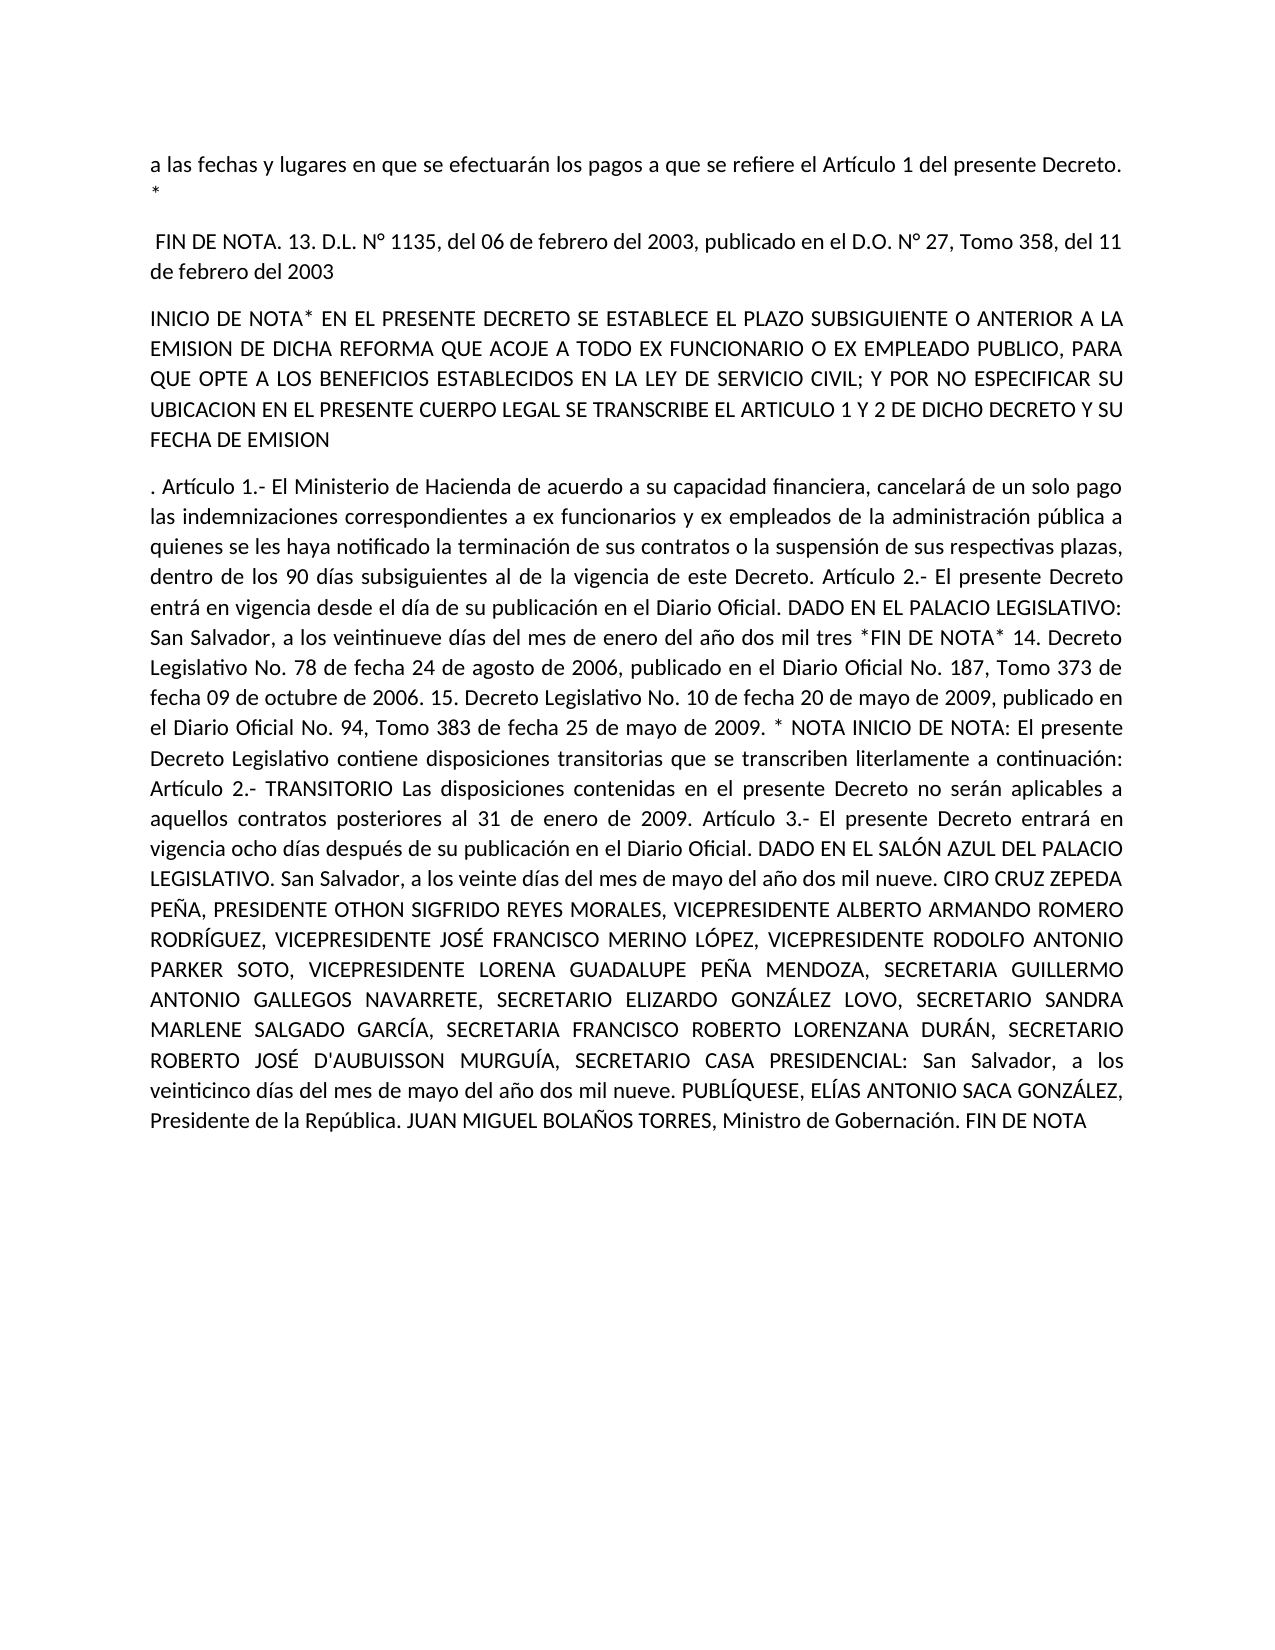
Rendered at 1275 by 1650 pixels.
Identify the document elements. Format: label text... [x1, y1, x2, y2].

text FIN DE NOTA. 13. D.L. N° 1135, del 06 de febrero del 2003, publicado en el D.O. N° 27, Tomo 358, del 11 de febrero del 2003 [150, 227, 1125, 285]
text . Artículo 1.- El Ministerio de Hacienda de acuerdo a su capacidad financiera, cancelará de un solo pago las indemnizaciones correspondientes a ex funcionarios y ex empleados de la administración pública a quienes se les haya notificado la terminación de sus contratos o la suspensión de sus respectivas plazas, dentro de los 90 días subsiguientes al de la vigencia de este Decreto. Artículo 2.- El presente Decreto entrá en vigencia desde el día de su publicación en el Diario Oficial. DADO EN EL PALACIO LEGISLATIVO: San Salvador, a los veintinueve días del mes de enero del año dos mil tres *FIN DE NOTA* 14. Decreto Legislativo No. 78 de fecha 24 de agosto de 2006, publicado en el Diario Oficial No. 187, Tomo 373 de fecha 09 de octubre de 2006. 15. Decreto Legislativo No. 10 de fecha 20 de mayo de 2009, publicado en el Diario Oficial No. 94, Tomo 383 de fecha 25 de mayo de 2009. * NOTA INICIO DE NOTA: El presente Decreto Legislativo contiene disposiciones transitorias que se transcriben literlamente a continuación: Artículo 2.- TRANSITORIO Las disposiciones contenidas en el presente Decreto no serán aplicables a aquellos contratos posteriores al 31 de enero de 2009. Artículo 3.- El presente Decreto entrará en vigencia ocho días después de su publicación en el Diario Oficial. DADO EN EL SALÓN AZUL DEL PALACIO LEGISLATIVO. San Salvador, a los veinte días del mes de mayo del año dos mil nueve. CIRO CRUZ ZEPEDA PEÑA, PRESIDENTE OTHON SIGFRIDO REYES MORALES, VICEPRESIDENTE ALBERTO ARMANDO ROMERO RODRÍGUEZ, VICEPRESIDENTE JOSÉ FRANCISCO MERINO LÓPEZ, VICEPRESIDENTE RODOLFO ANTONIO PARKER SOTO, VICEPRESIDENTE LORENA GUADALUPE PEÑA MENDOZA, SECRETARIA GUILLERMO ANTONIO GALLEGOS NAVARRETE, SECRETARIO ELIZARDO GONZÁLEZ LOVO, SECRETARIO SANDRA MARLENE SALGADO GARCÍA, SECRETARIA FRANCISCO ROBERTO LORENZANA DURÁN, SECRETARIO ROBERTO JOSÉ D'AUBUISSON MURGUÍA, SECRETARIO CASA PRESIDENCIAL: San Salvador, a los veinticinco días del mes de mayo del año dos mil nueve. PUBLÍQUESE, ELÍAS ANTONIO SACA GONZÁLEZ, Presidente de la República. JUAN MIGUEL BOLAÑOS TORRES, Ministro de Gobernación. FIN DE NOTA [150, 472, 1125, 1134]
text INICIO DE NOTA* EN EL PRESENTE DECRETO SE ESTABLECE EL PLAZO SUBSIGUIENTE O ANTERIOR A LA EMISION DE DICHA REFORMA QUE ACOJE A TODO EX FUNCIONARIO O EX EMPLEADO PUBLICO, PARA QUE OPTE A LOS BENEFICIOS ESTABLECIDOS EN LA LEY DE SERVICIO CIVIL; Y POR NO ESPECIFICAR SU UBICACION EN EL PRESENTE CUERPO LEGAL SE TRANSCRIBE EL ARTICULO 1 Y 2 DE DICHO DECRETO Y SU FECHA DE EMISION [150, 304, 1125, 453]
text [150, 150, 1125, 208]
